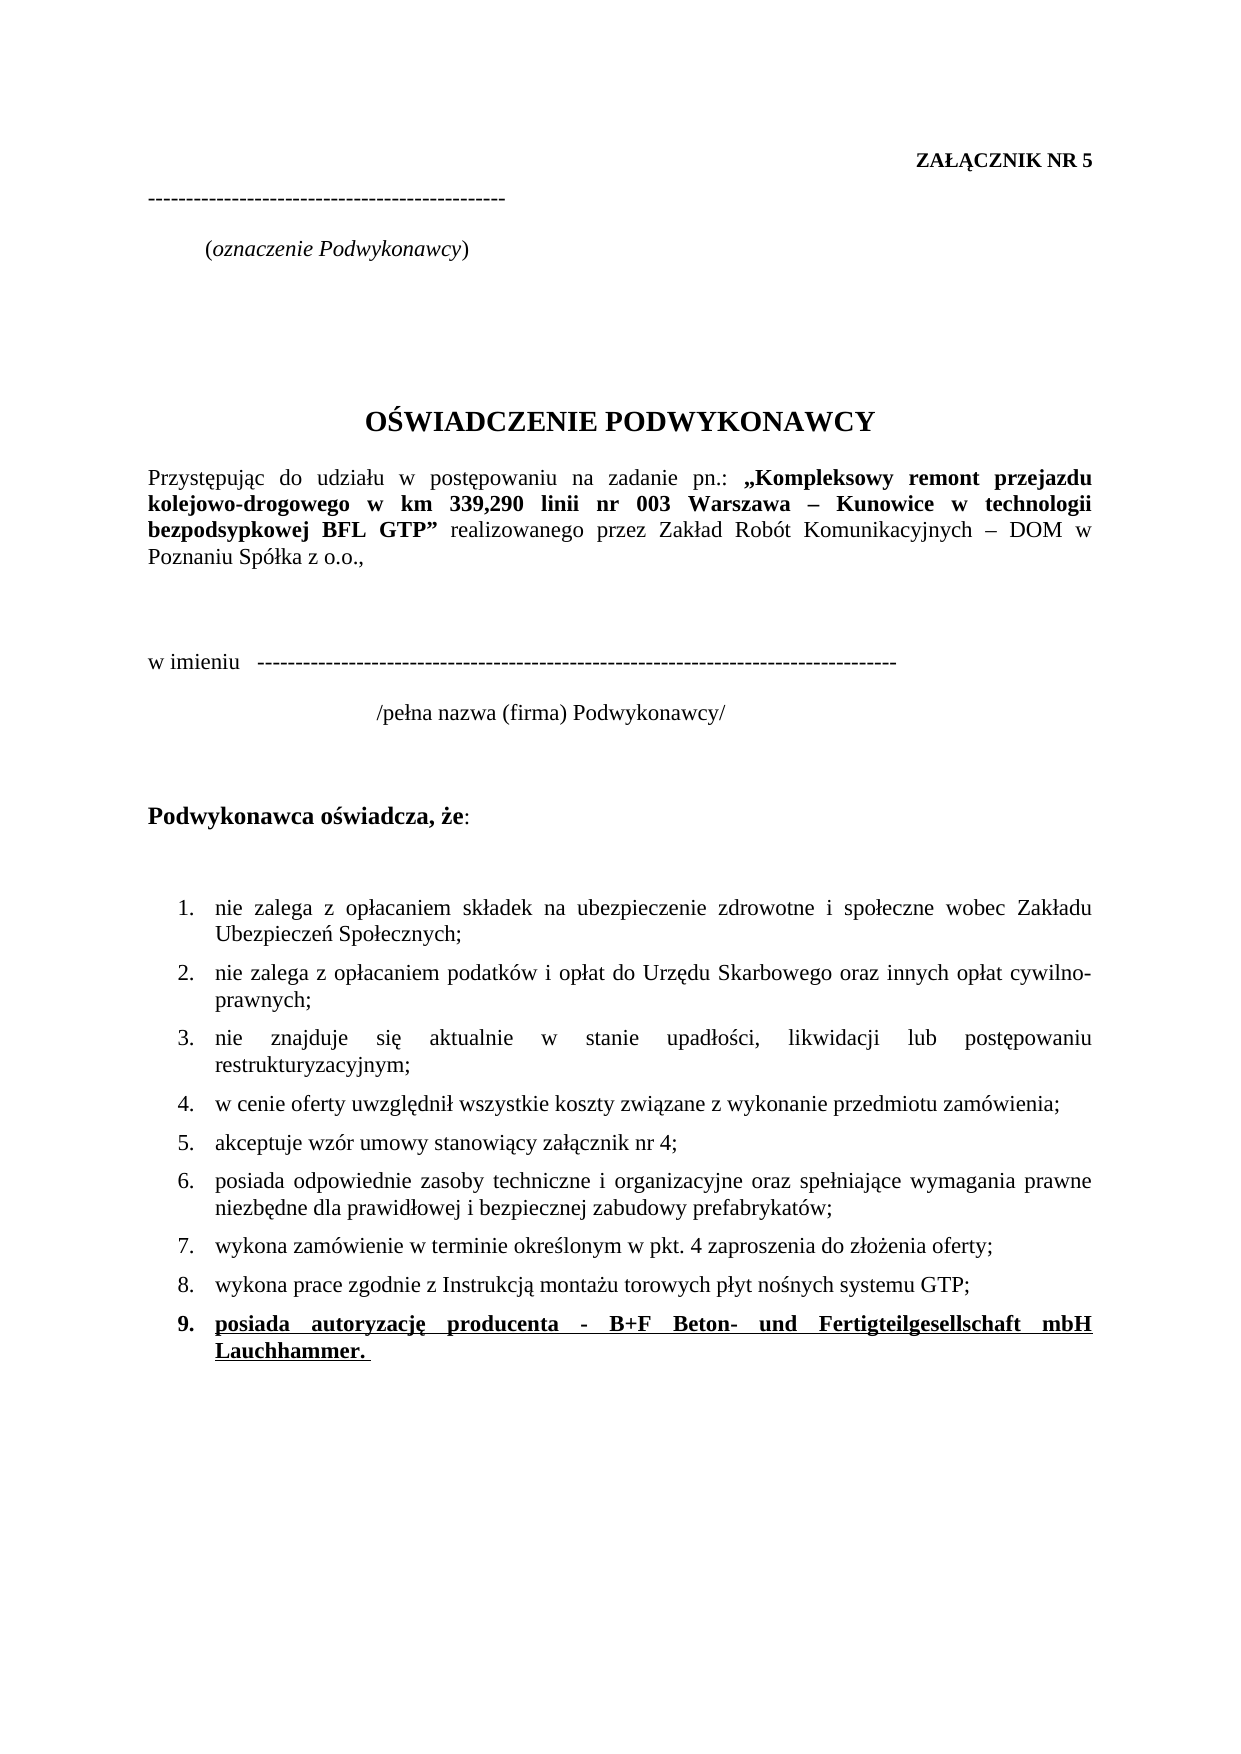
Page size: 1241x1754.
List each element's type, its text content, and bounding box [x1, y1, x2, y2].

text ----------------------------------------------- [148, 184, 1093, 210]
list akceptuje wzór umowy stanowiący załącznik nr 4; [177, 1128, 1093, 1155]
list posiada odpowiednie zasoby techniczne i organizacyjne oraz spełniające wymagania prawne niezbędne dla prawidłowej i bezpiecznej zabudowy prefabrykatów; [177, 1167, 1093, 1220]
list wykona zamówienie w terminie określonym w pkt. 4 zaproszenia do złożenia oferty; [177, 1233, 1093, 1259]
text ZAŁĄCZNIK NR 5 [148, 148, 1093, 172]
text Podwykonawca oświadcza, że: [148, 801, 1093, 830]
text w imieniu ------------------------------------------------------------------------------------ [148, 648, 1093, 674]
list nie zalega z opłacaniem składek na ubezpieczenie zdrowotne i społeczne wobec Zakładu Ubezpieczeń Społecznych; [177, 894, 1093, 947]
list w cenie oferty uwzględnił wszystkie koszty związane z wykonanie przedmiotu zamówienia; [177, 1090, 1093, 1116]
list nie znajduje się aktualnie w stanie upadłości, likwidacji lub postępowaniu restrukturyzacyjnym; [177, 1024, 1093, 1077]
text /pełna nazwa (firma) Podwykonawcy/ [148, 699, 1093, 726]
list posiada autoryzację producenta - B+F Beton- und Fertigteilgesellschaft mbH Lauchhammer. [177, 1310, 1093, 1363]
text (oznaczenie Podwykonawcy) [148, 235, 1093, 261]
text Przystępując do udziału w postępowaniu na zadanie pn.: „Kompleksowy remont przejazdu kolejowo-drogowego w km 339,290 linii nr 003 Warszawa – Kunowice w technologii bezpodsypkowej BFL GTP” realizowanego przez Zakład Robót Komunikacyjnych – DOM w Poznaniu Spółka z o.o., [148, 464, 1093, 569]
list wykona prace zgodnie z Instrukcją montażu torowych płyt nośnych systemu GTP; [177, 1271, 1093, 1298]
list nie zalega z opłacaniem podatków i opłat do Urzędu Skarbowego oraz innych opłat cywilno-prawnych; [177, 959, 1093, 1012]
text OŚWIADCZENIE PODWYKONAWCY [148, 404, 1093, 438]
